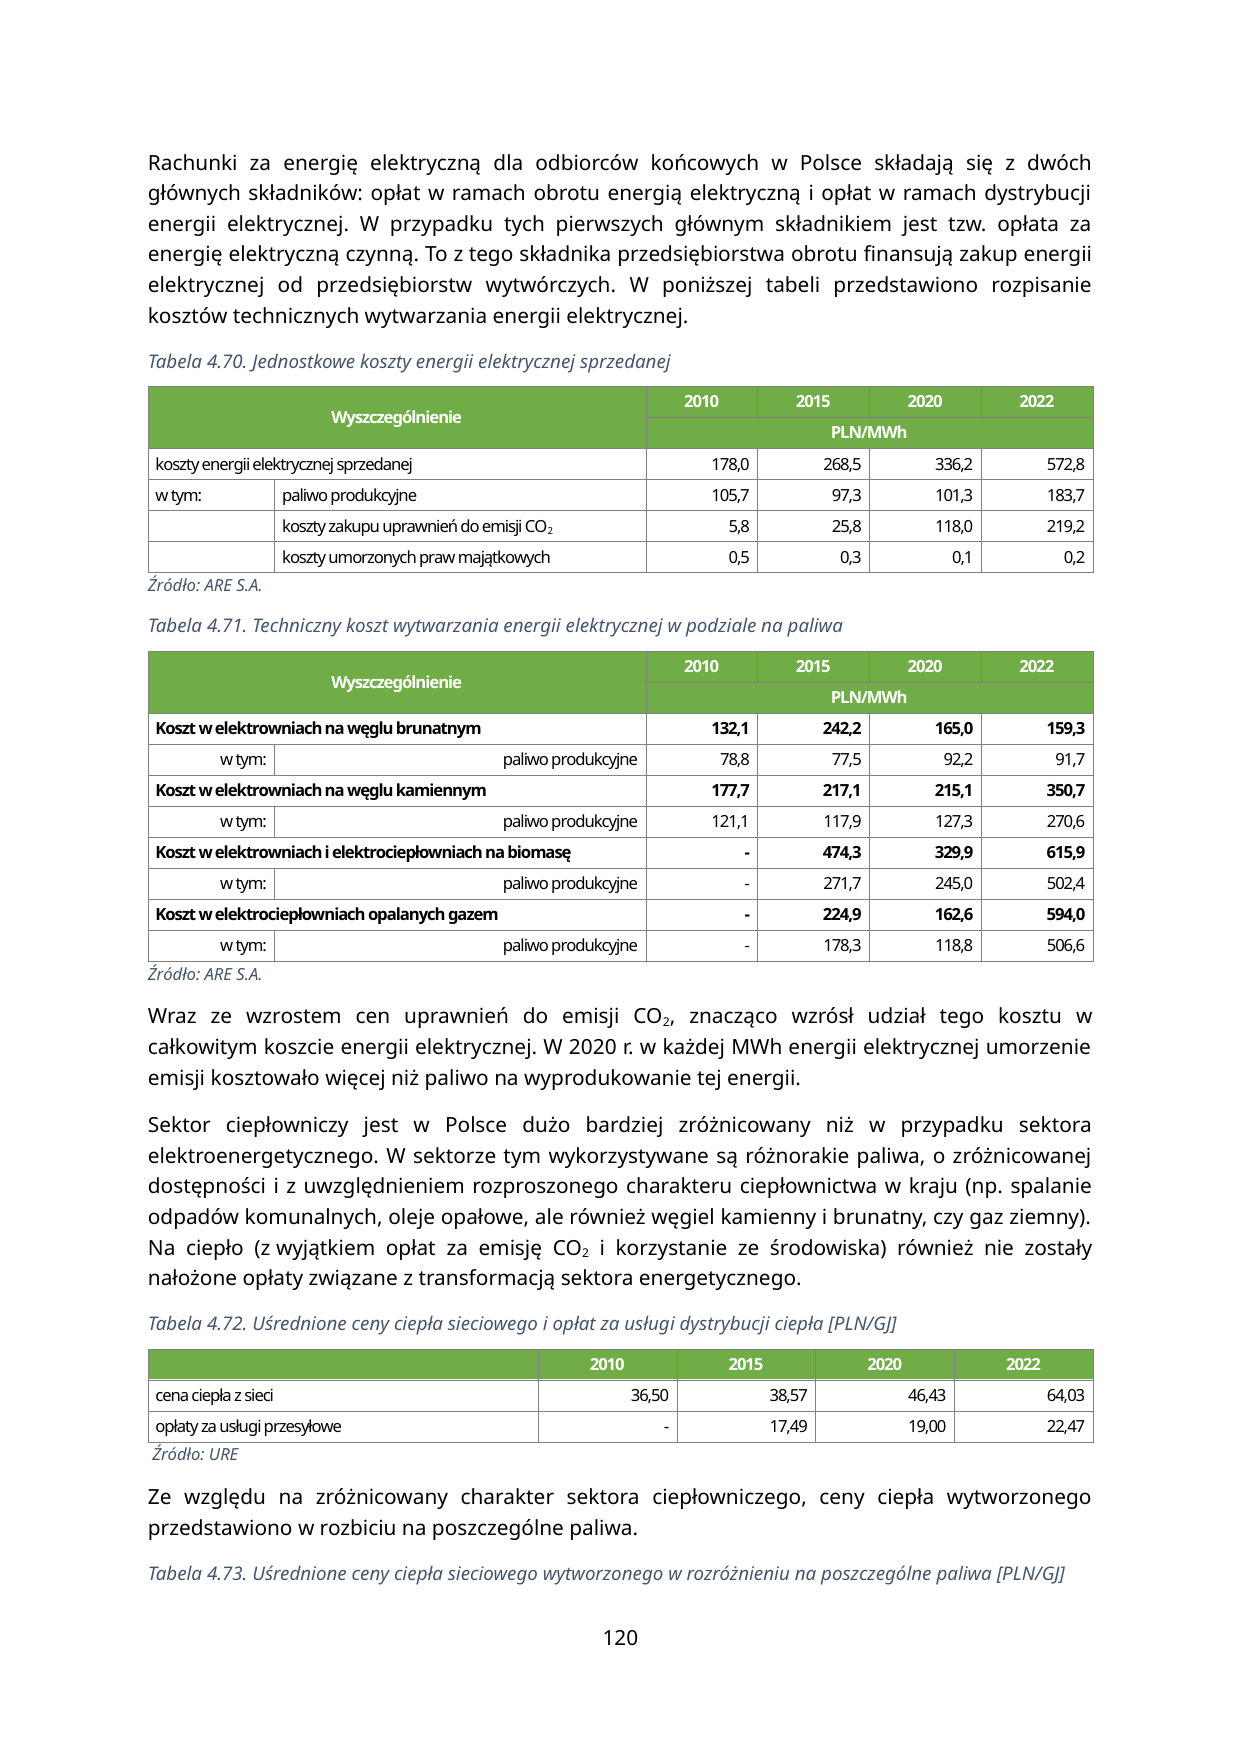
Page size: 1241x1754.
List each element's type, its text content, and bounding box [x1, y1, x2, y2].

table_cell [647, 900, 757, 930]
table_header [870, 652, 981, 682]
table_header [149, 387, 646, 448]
text Źródło: ARE S.A. [148, 573, 1093, 596]
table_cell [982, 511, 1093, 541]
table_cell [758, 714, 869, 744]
text Wraz ze wzrostem cen uprawnień do emisji CO2, znacząco wzrósł udział tego kosztu w całkowitym koszcie energii elektrycznej. W 2020 r. w każdej MWh energii elektrycznej umorzenie emisji kosztowało więcej niż paliwo na wyprodukowanie tej energii. [148, 1002, 1093, 1091]
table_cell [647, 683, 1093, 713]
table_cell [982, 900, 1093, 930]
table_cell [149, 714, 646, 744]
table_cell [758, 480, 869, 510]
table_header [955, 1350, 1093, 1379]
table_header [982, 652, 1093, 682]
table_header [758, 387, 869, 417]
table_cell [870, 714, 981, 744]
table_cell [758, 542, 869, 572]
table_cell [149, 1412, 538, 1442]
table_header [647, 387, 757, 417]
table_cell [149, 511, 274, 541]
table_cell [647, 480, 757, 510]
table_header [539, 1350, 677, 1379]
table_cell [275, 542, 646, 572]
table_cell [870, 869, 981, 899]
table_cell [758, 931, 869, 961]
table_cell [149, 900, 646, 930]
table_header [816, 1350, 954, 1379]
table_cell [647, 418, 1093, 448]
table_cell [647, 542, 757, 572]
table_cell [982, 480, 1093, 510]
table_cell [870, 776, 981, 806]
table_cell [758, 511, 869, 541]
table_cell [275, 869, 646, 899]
text Sektor ciepłowniczy jest w Polsce dużo bardziej zróżnicowany niż w przypadku sektora elektroenergetycznego. W sektorze tym wykorzystywane są różnorakie paliwa, o zróżnicowanej dostępności i z uwzględnieniem rozproszonego charakteru ciepłownictwa w kraju (np. spalanie odpadów komunalnych, oleje opałowe, ale również węgiel kamienny i brunatny, czy gaz ziemny). Na ciepło (z wyjątkiem opłat za emisję CO2 i korzystanie ze środowiska) również nie zostały nałożone opłaty związane z transformacją sektora energetycznego. [148, 1110, 1093, 1292]
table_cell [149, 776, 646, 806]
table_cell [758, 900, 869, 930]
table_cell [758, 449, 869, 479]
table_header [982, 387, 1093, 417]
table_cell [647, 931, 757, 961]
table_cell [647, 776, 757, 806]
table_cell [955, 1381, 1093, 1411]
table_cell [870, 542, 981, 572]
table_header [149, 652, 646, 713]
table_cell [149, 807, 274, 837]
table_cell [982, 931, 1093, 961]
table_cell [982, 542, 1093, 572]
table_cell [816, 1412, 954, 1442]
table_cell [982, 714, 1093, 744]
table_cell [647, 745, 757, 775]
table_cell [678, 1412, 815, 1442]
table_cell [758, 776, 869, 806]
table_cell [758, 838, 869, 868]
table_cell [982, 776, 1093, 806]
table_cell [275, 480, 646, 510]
text Źródło: URE [148, 1443, 1093, 1465]
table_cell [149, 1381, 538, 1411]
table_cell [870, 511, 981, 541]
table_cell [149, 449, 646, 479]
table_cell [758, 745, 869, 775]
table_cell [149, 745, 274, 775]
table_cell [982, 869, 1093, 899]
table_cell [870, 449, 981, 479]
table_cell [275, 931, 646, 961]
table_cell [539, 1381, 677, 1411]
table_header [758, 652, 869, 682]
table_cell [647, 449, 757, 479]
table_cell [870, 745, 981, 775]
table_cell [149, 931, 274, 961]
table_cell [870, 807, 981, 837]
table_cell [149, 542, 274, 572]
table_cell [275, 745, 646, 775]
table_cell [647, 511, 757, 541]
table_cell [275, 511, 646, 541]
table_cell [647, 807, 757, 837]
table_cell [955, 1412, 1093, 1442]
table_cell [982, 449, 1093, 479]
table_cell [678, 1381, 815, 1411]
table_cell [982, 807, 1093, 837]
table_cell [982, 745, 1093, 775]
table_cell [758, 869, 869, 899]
text Ze względu na zróżnicowany charakter sektora ciepłowniczego, ceny ciepła wytworzonego przedstawiono w rozbiciu na poszczególne paliwa. [148, 1482, 1093, 1541]
text Rachunki za energię elektryczną dla odbiorców końcowych w Polsce składają się z dwóch głównych składników: opłat w ramach obrotu energią elektryczną i opłat w ramach dystrybucji energii elektrycznej. W przypadku tych pierwszych głównym składnikiem jest tzw. opłata za energię elektryczną czynną. To z tego składnika przedsiębiorstwa obrotu finansują zakup energii elektrycznej od przedsiębiorstw wytwórczych. W poniższej tabeli przedstawiono rozpisanie kosztów technicznych wytwarzania energii elektrycznej. [148, 148, 1093, 329]
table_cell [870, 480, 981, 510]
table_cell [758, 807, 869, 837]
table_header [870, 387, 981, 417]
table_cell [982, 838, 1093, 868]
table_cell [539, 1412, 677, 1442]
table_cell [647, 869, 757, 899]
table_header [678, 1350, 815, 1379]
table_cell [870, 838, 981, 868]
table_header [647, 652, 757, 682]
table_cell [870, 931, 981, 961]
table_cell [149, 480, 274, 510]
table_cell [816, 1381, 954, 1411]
text Źródło: ARE S.A. [148, 962, 1093, 985]
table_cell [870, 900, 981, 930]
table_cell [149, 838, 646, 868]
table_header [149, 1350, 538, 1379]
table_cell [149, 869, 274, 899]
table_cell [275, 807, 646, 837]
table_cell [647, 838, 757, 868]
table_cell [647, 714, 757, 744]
